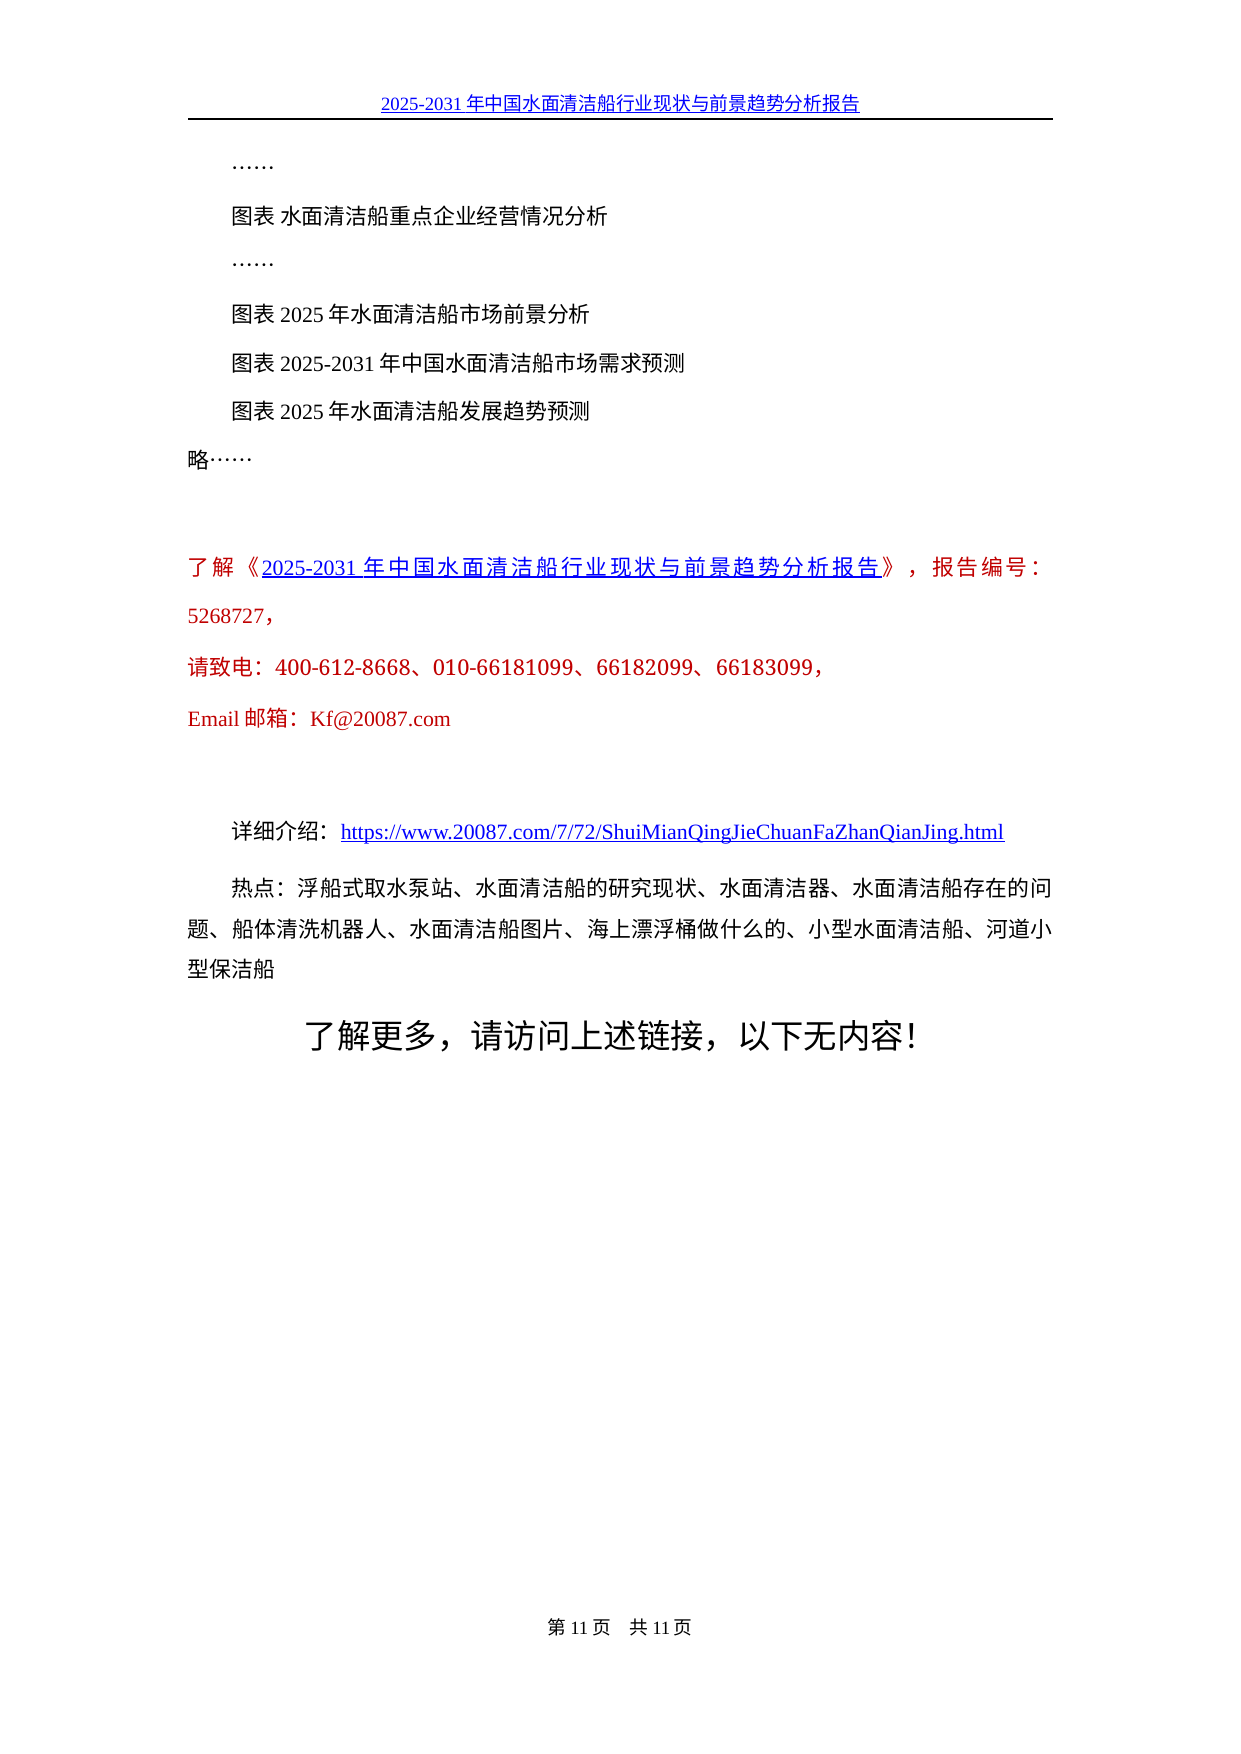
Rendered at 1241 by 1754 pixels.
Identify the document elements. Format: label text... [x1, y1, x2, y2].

text 了解《2025-2031年中国水面清洁船行业现状与前景趋势分析报告》，报告编号：5268727， [187, 549, 1053, 630]
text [187, 150, 1053, 475]
text 请致电：400-612-8668、010-66181099、66182099、66183099， [187, 649, 1053, 682]
text Email邮箱：Kf@20087.com [187, 701, 1053, 733]
title 了解更多，请访问上述链接，以下无内容！ [187, 1002, 1053, 1067]
text 详细介绍：https://www.20087.com/7/72/ShuiMianQingJieChuanFaZhanQianJing.html [187, 814, 1053, 846]
text 热点：浮船式取水泵站、水面清洁船的研究现状、水面清洁器、水面清洁船存在的问题、船体清洗机器人、水面清洁船图片、海上漂浮桶做什么的、小型水面清洁船、河道小型保洁船 [187, 871, 1053, 984]
